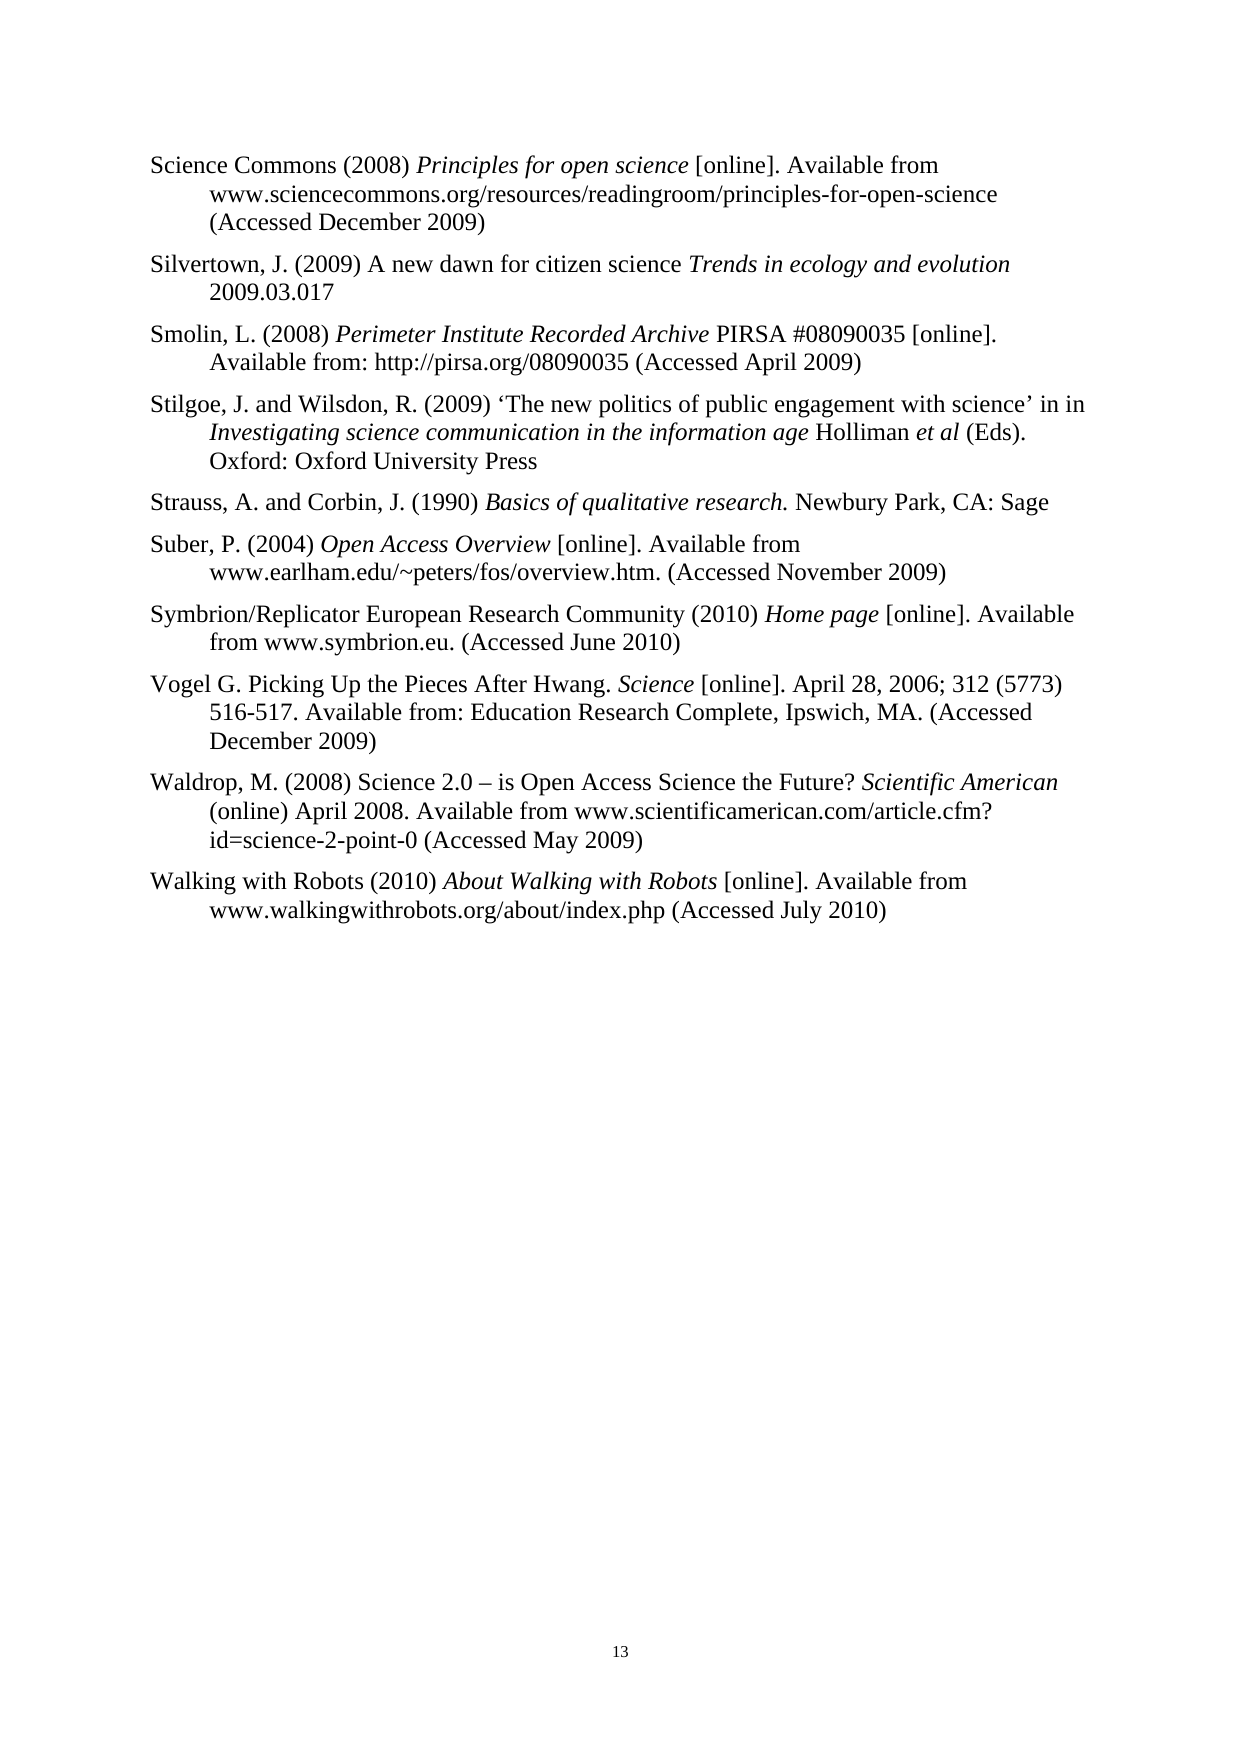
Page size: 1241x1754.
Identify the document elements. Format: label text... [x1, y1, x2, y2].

text Vogel G. Picking Up the Pieces After Hwang. Science [online]. April 28, 2006; 312 (5773) 516-517. Available from: Education Research Complete, Ipswich, MA. (Accessed December 2009) [150, 669, 1090, 755]
text Suber, P. (2004) Open Access Overview [online]. Available from www.earlham.edu/~peters/fos/overview.htm. (Accessed November 2009) [150, 529, 1090, 586]
text Smolin, L. (2008) Perimeter Institute Recorded Archive PIRSA #08090035 [online]. Available from: http://pirsa.org/08090035 (Accessed April 2009) [150, 319, 1090, 376]
text Symbrion/Replicator European Research Community (2010) Home page [online]. Available from www.symbrion.eu. (Accessed June 2010) [150, 599, 1090, 656]
text Silvertown, J. (2009) A new dawn for citizen science Trends in ecology and evolution 2009.03.017 [150, 249, 1090, 306]
text Stilgoe, J. and Wilsdon, R. (2009) ‘The new politics of public engagement with science’ in in Investigating science communication in the information age Holliman et al (Eds). Oxford: Oxford University Press [150, 389, 1090, 475]
text Science Commons (2008) Principles for open science [online]. Available from www.sciencecommons.org/resources/readingroom/principles-for-open-science (Accessed December 2009) [150, 150, 1090, 236]
text Walking with Robots (2010) About Walking with Robots [online]. Available from www.walkingwithrobots.org/about/index.php (Accessed July 2010) [150, 866, 1090, 924]
text Strauss, A. and Corbin, J. (1990) Basics of qualitative research. Newbury Park, CA: Sage [150, 487, 1090, 516]
text Waldrop, M. (2008) Science 2.0 – is Open Access Science the Future? Scientific American (online) April 2008. Available from www.scientificamerican.com/article.cfm?id=science-2-point-0 (Accessed May 2009) [150, 767, 1090, 854]
